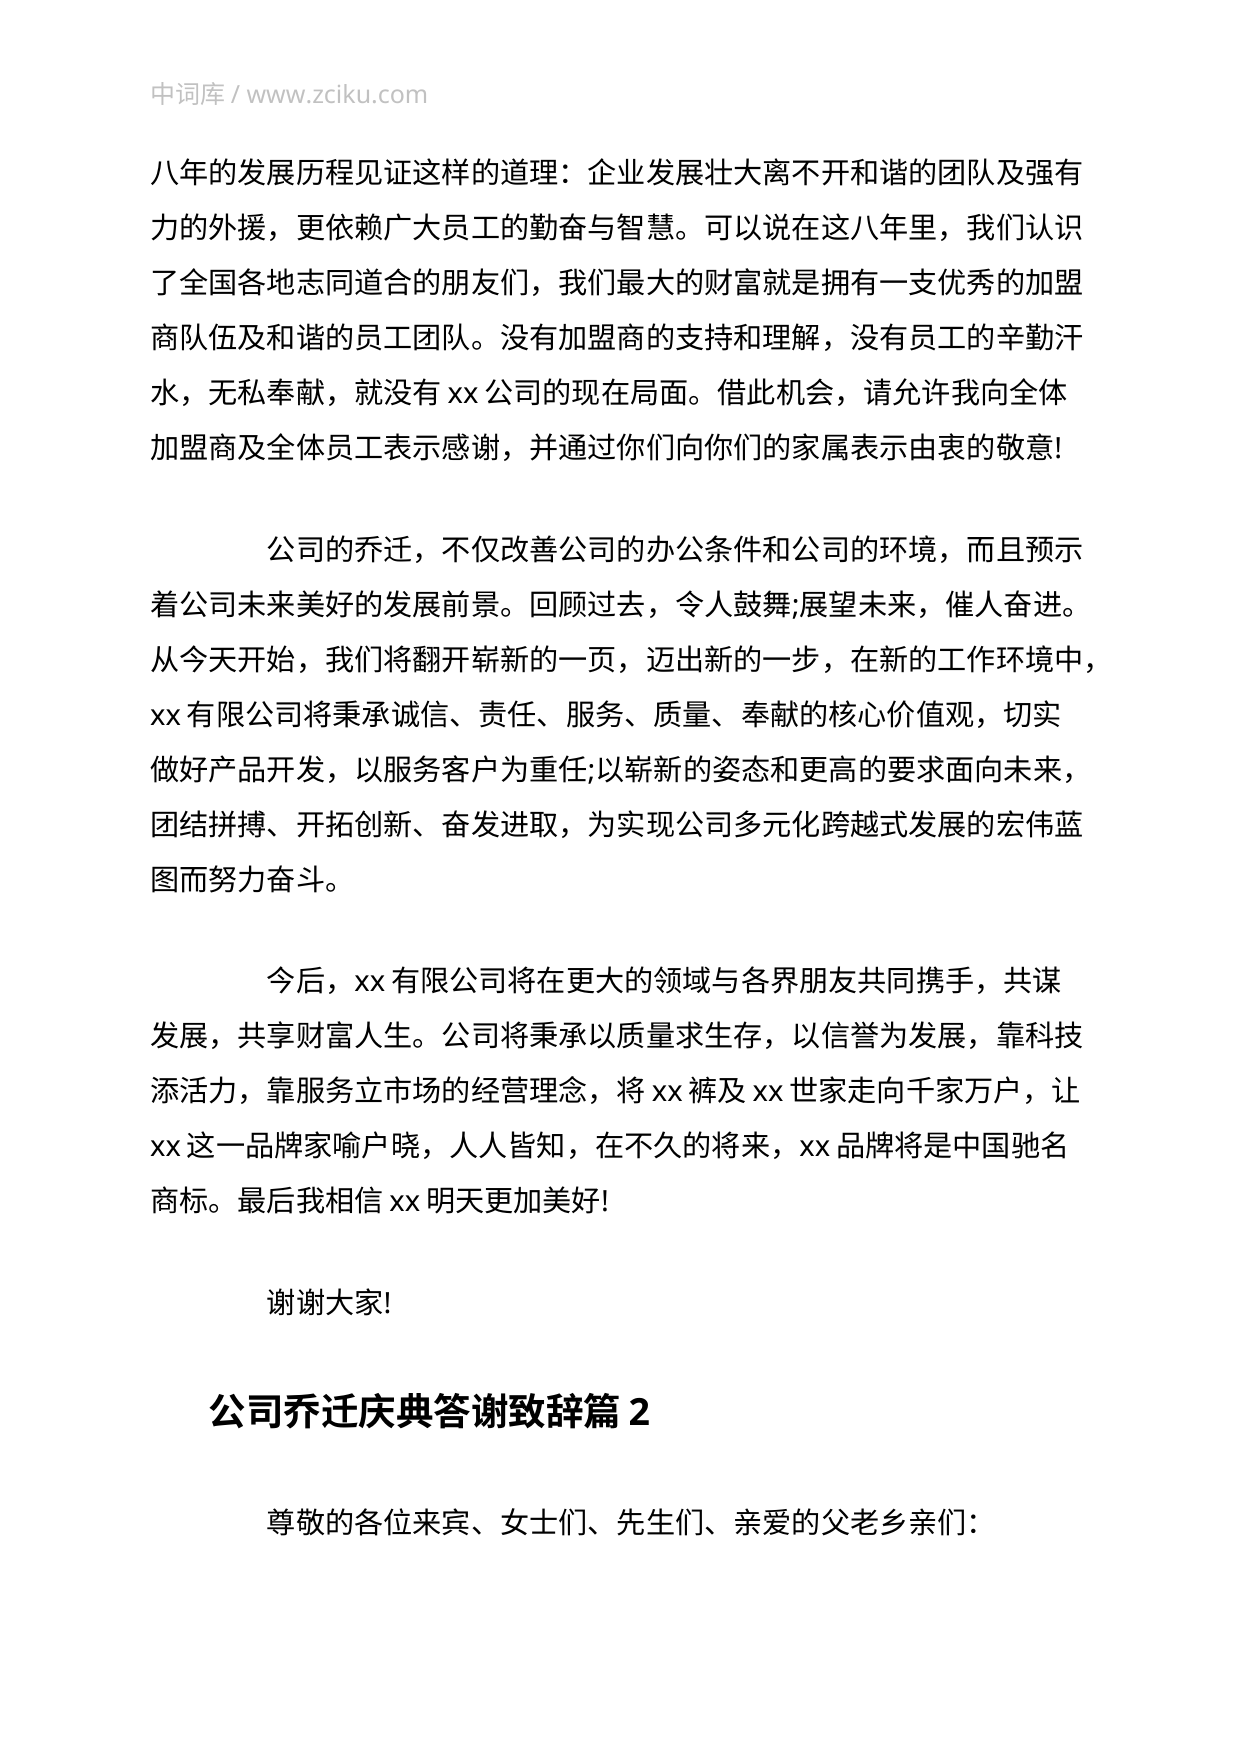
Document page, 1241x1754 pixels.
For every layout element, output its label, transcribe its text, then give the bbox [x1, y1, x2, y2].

text 公司乔迁庆典答谢致辞篇2 [150, 1382, 1090, 1436]
text 公司的乔迁，不仅改善公司的办公条件和公司的环境，而且预示着公司未来美好的发展前景。回顾过去，令人鼓舞;展望未来，催人奋进。从今天开始，我们将翻开崭新的一页，迈出新的一步，在新的工作环境中，xx有限公司将秉承诚信、责任、服务、质量、奉献的核心价值观，切实做好产品开发，以服务客户为重任;以崭新的姿态和更高的要求面向未来，团结拼搏、开拓创新、奋发进取，为实现公司多元化跨越式发展的宏伟蓝图而努力奋斗。 [150, 527, 1090, 898]
text 谢谢大家! [150, 1280, 1090, 1322]
text 尊敬的各位来宾、女士们、先生们、亲爱的父老乡亲们： [150, 1499, 1090, 1542]
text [150, 150, 1090, 467]
text 今后，xx有限公司将在更大的领域与各界朋友共同携手，共谋发展，共享财富人生。公司将秉承以质量求生存，以信誉为发展，靠科技添活力，靠服务立市场的经营理念，将xx裤及xx世家走向千家万户，让xx这一品牌家喻户晓，人人皆知，在不久的将来，xx品牌将是中国驰名商标。最后我相信xx明天更加美好! [150, 958, 1090, 1220]
